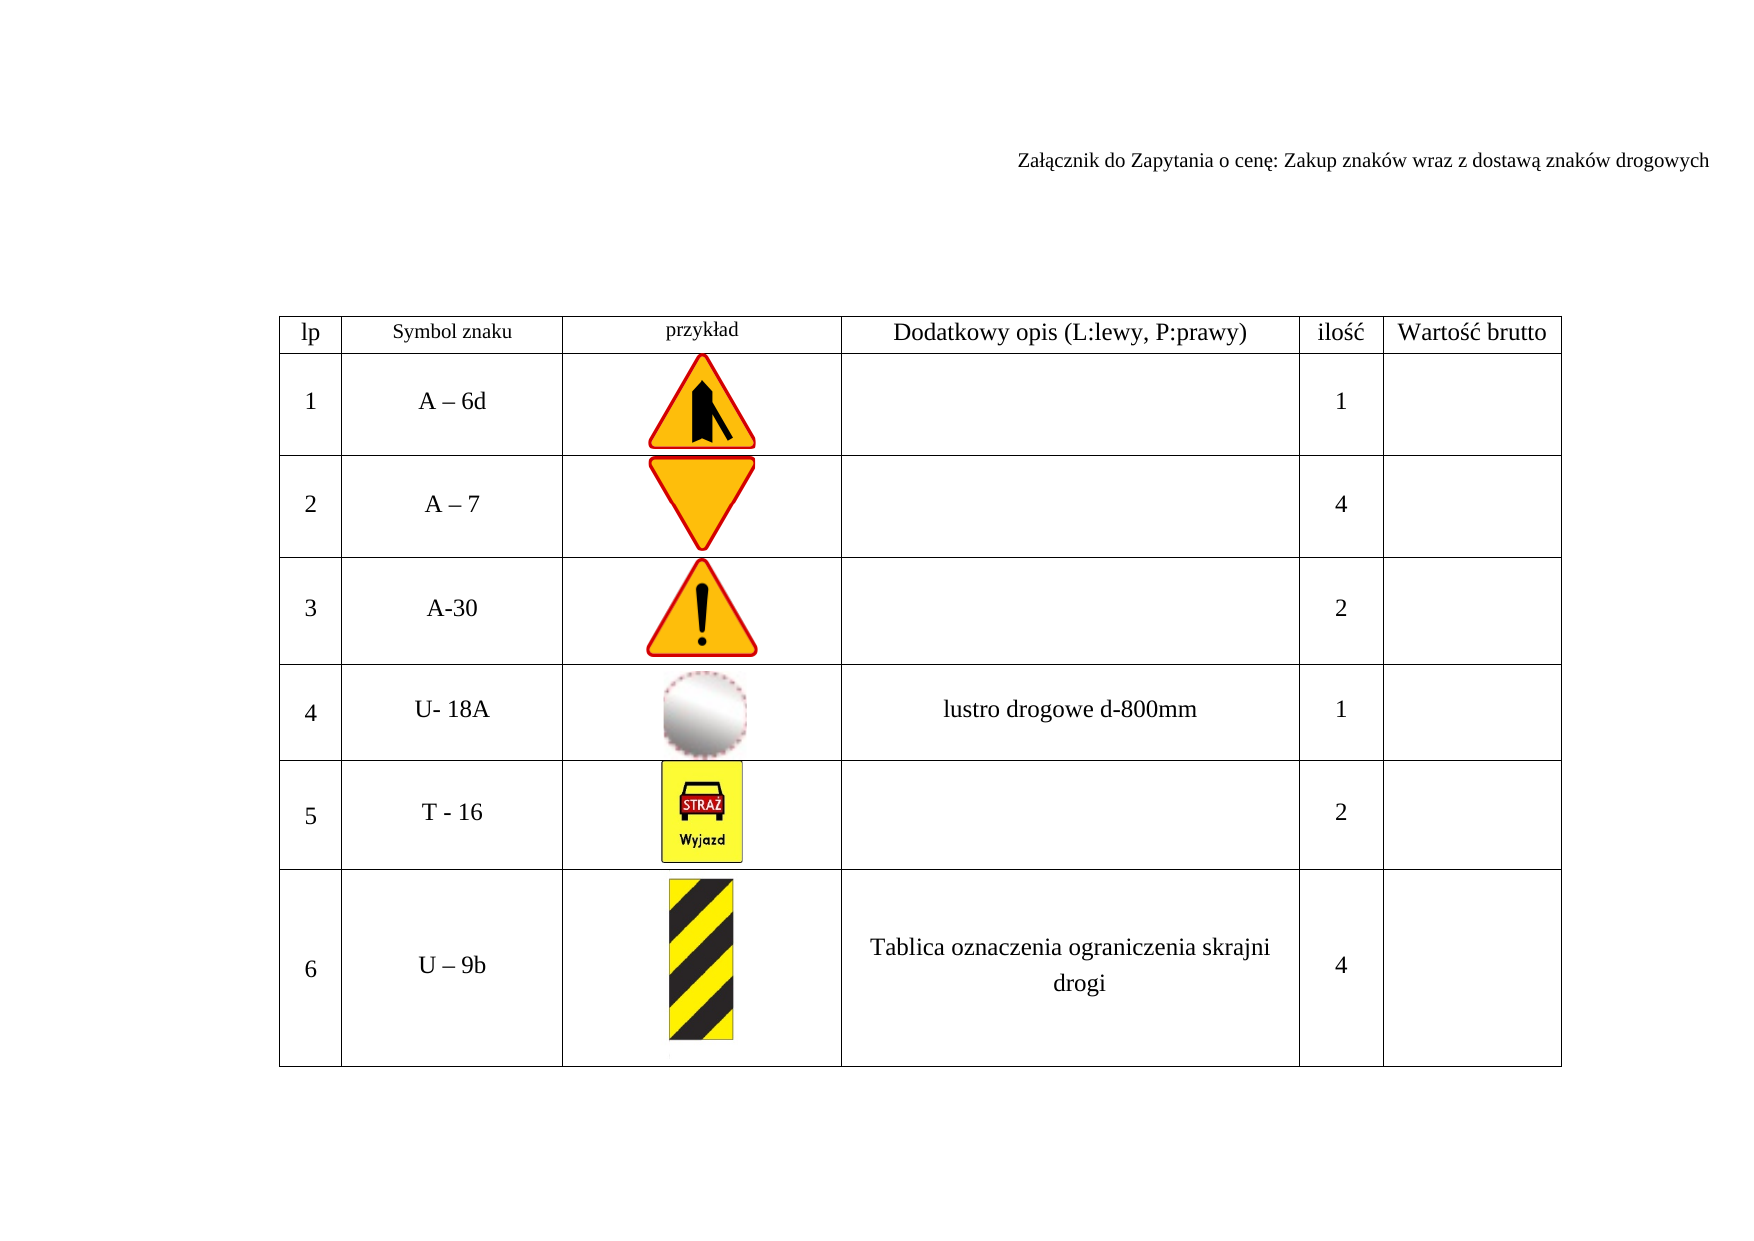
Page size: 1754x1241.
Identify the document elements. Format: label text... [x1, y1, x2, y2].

table_cell lustro drogowe d-800mm [842, 665, 1299, 760]
table_header Wartość brutto [1384, 317, 1561, 352]
table_cell A-30 [342, 558, 562, 663]
table_cell 2 [1300, 761, 1383, 869]
table_cell T - 16 [342, 761, 562, 869]
picture [648, 456, 756, 551]
table_cell 4 [280, 665, 341, 760]
table_cell [563, 354, 841, 455]
table_header przykład [563, 317, 841, 352]
table_cell A – 7 [342, 456, 562, 557]
table_cell [563, 558, 841, 663]
table_cell 1 [1300, 665, 1383, 760]
table_cell 2 [280, 456, 341, 557]
table_cell [842, 354, 1299, 455]
table_cell U- 18A [342, 665, 562, 760]
table_cell [563, 761, 841, 869]
table_cell A – 6d [342, 354, 562, 455]
table_cell 4 [1300, 870, 1383, 1066]
table_cell 3 [280, 558, 341, 663]
picture [660, 870, 744, 1059]
table_cell Tablica oznaczenia ograniczenia skrajni drogi [842, 870, 1299, 1066]
table_cell [842, 558, 1299, 663]
table_header Symbol znaku [342, 317, 562, 352]
table_cell 4 [1300, 456, 1383, 557]
table_cell 1 [280, 354, 341, 455]
table_cell [1384, 354, 1561, 455]
table_cell [1384, 761, 1561, 869]
table_cell [563, 870, 841, 1066]
table_cell [1384, 665, 1561, 760]
table_cell [842, 456, 1299, 557]
table_cell [563, 665, 841, 760]
text Załącznik do Zapytania o cenę: Zakup znaków wraz z dostawą znaków drogowych [131, 148, 1710, 172]
table_cell 1 [1300, 354, 1383, 455]
picture [661, 761, 743, 863]
table_cell [1384, 870, 1561, 1066]
table_cell [842, 761, 1299, 869]
table_cell 6 [280, 870, 341, 1066]
table_cell 5 [280, 761, 341, 869]
table_cell [1384, 558, 1561, 663]
table_header Dodatkowy opis (L:lewy, P:prawy) [842, 317, 1299, 352]
table_cell [1384, 456, 1561, 557]
table_header ilość [1300, 317, 1383, 352]
table_header lp [280, 317, 341, 352]
table_cell [563, 456, 841, 557]
table_cell U – 9b [342, 870, 562, 1066]
picture [658, 671, 747, 756]
table_cell 2 [1300, 558, 1383, 663]
picture [648, 353, 756, 449]
picture [646, 558, 758, 657]
